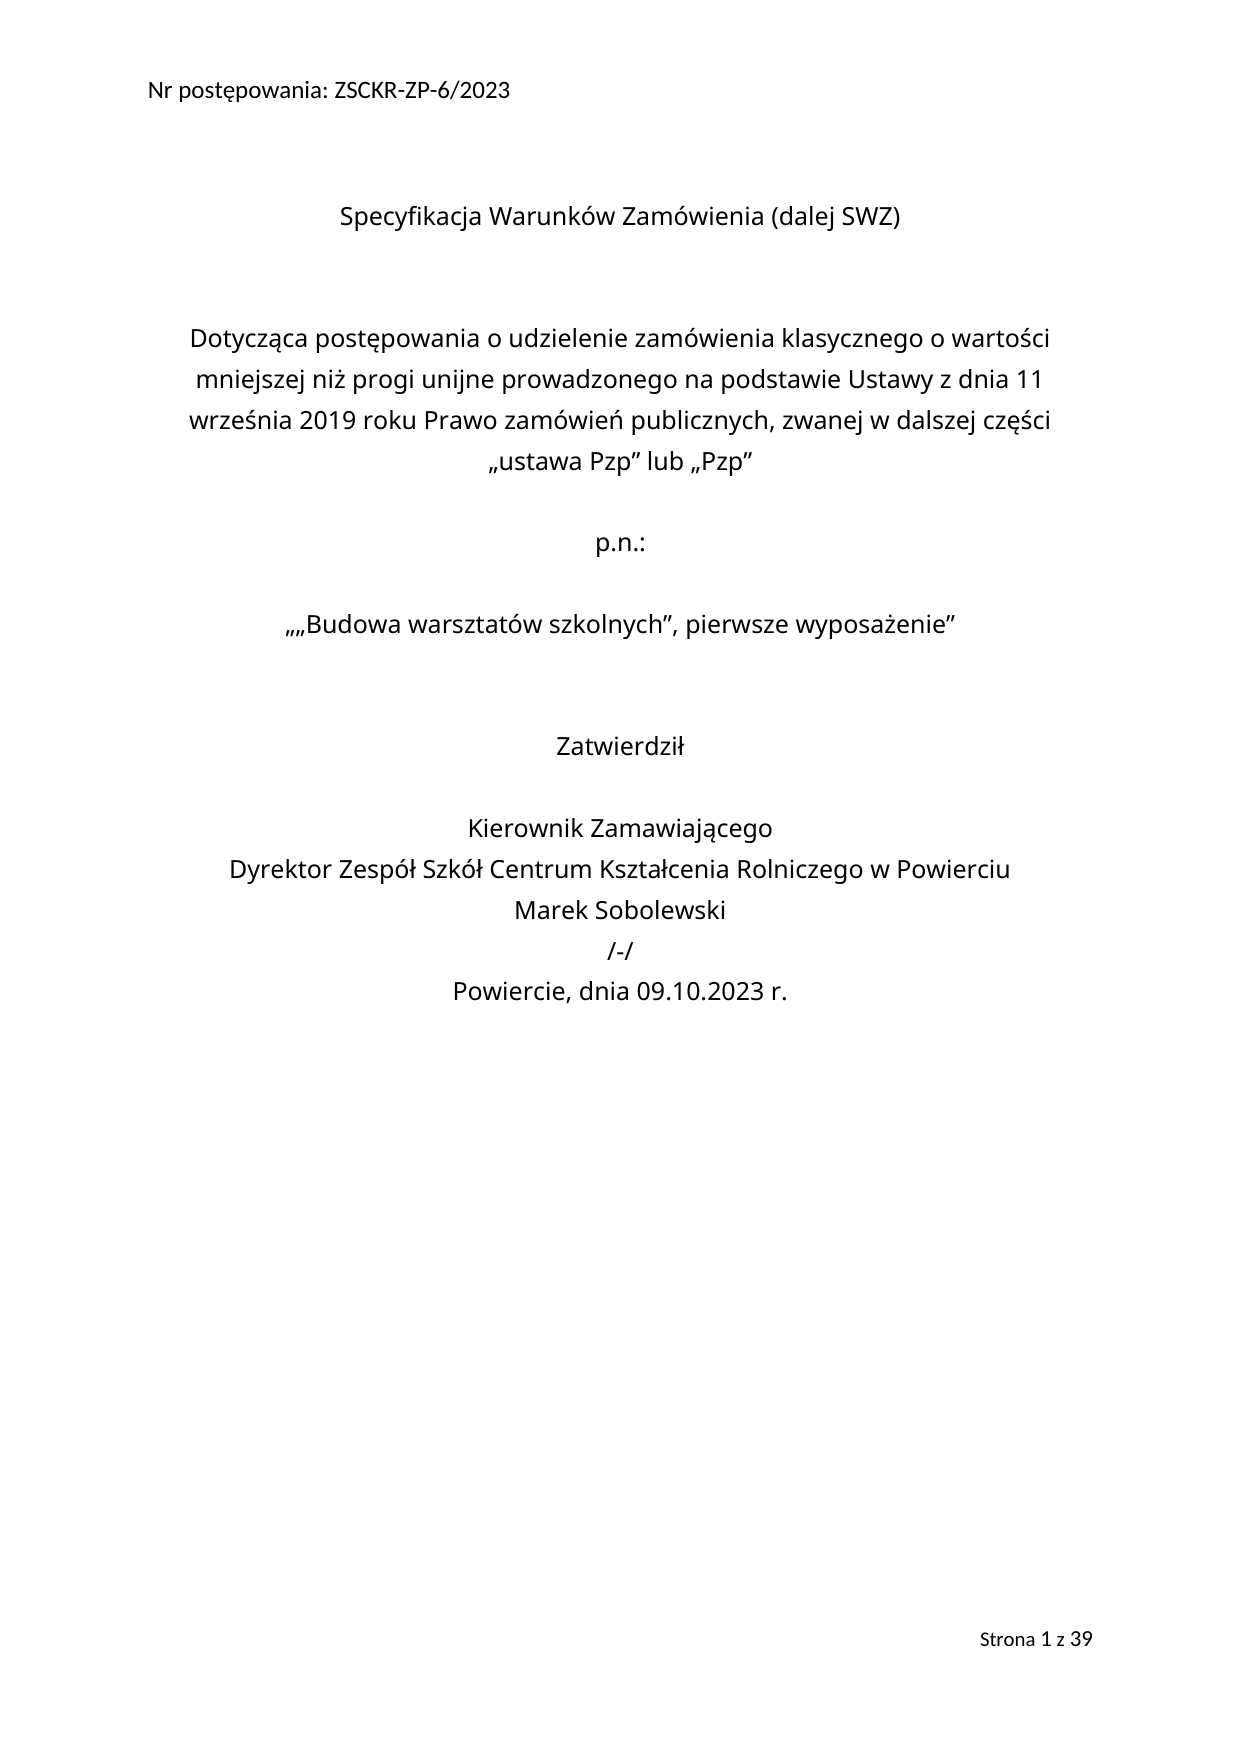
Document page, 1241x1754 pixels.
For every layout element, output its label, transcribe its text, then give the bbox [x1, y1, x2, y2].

text Zatwierdził [148, 729, 1093, 763]
text /-/ [148, 933, 1093, 967]
text Powiercie, dnia 09.10.2023 r. [148, 974, 1093, 1008]
text Dotycząca postępowania o udzielenie zamówienia klasycznego o wartości mniejszej niż progi unijne prowadzonego na podstawie Ustawy z dnia 11 września 2019 roku Prawo zamówień publicznych, zwanej w dalszej części „ustawa Pzp” lub „Pzp” [148, 321, 1093, 477]
text Marek Sobolewski [148, 892, 1093, 926]
text Specyfikacja Warunków Zamówienia (dalej SWZ) [148, 198, 1093, 232]
text „„Budowa warsztatów szkolnych”, pierwsze wyposażenie” [148, 607, 1093, 641]
text Kierownik Zamawiającego [148, 811, 1093, 845]
text p.n.: [148, 525, 1093, 559]
text Dyrektor Zespół Szkół Centrum Kształcenia Rolniczego w Powierciu [148, 852, 1093, 886]
